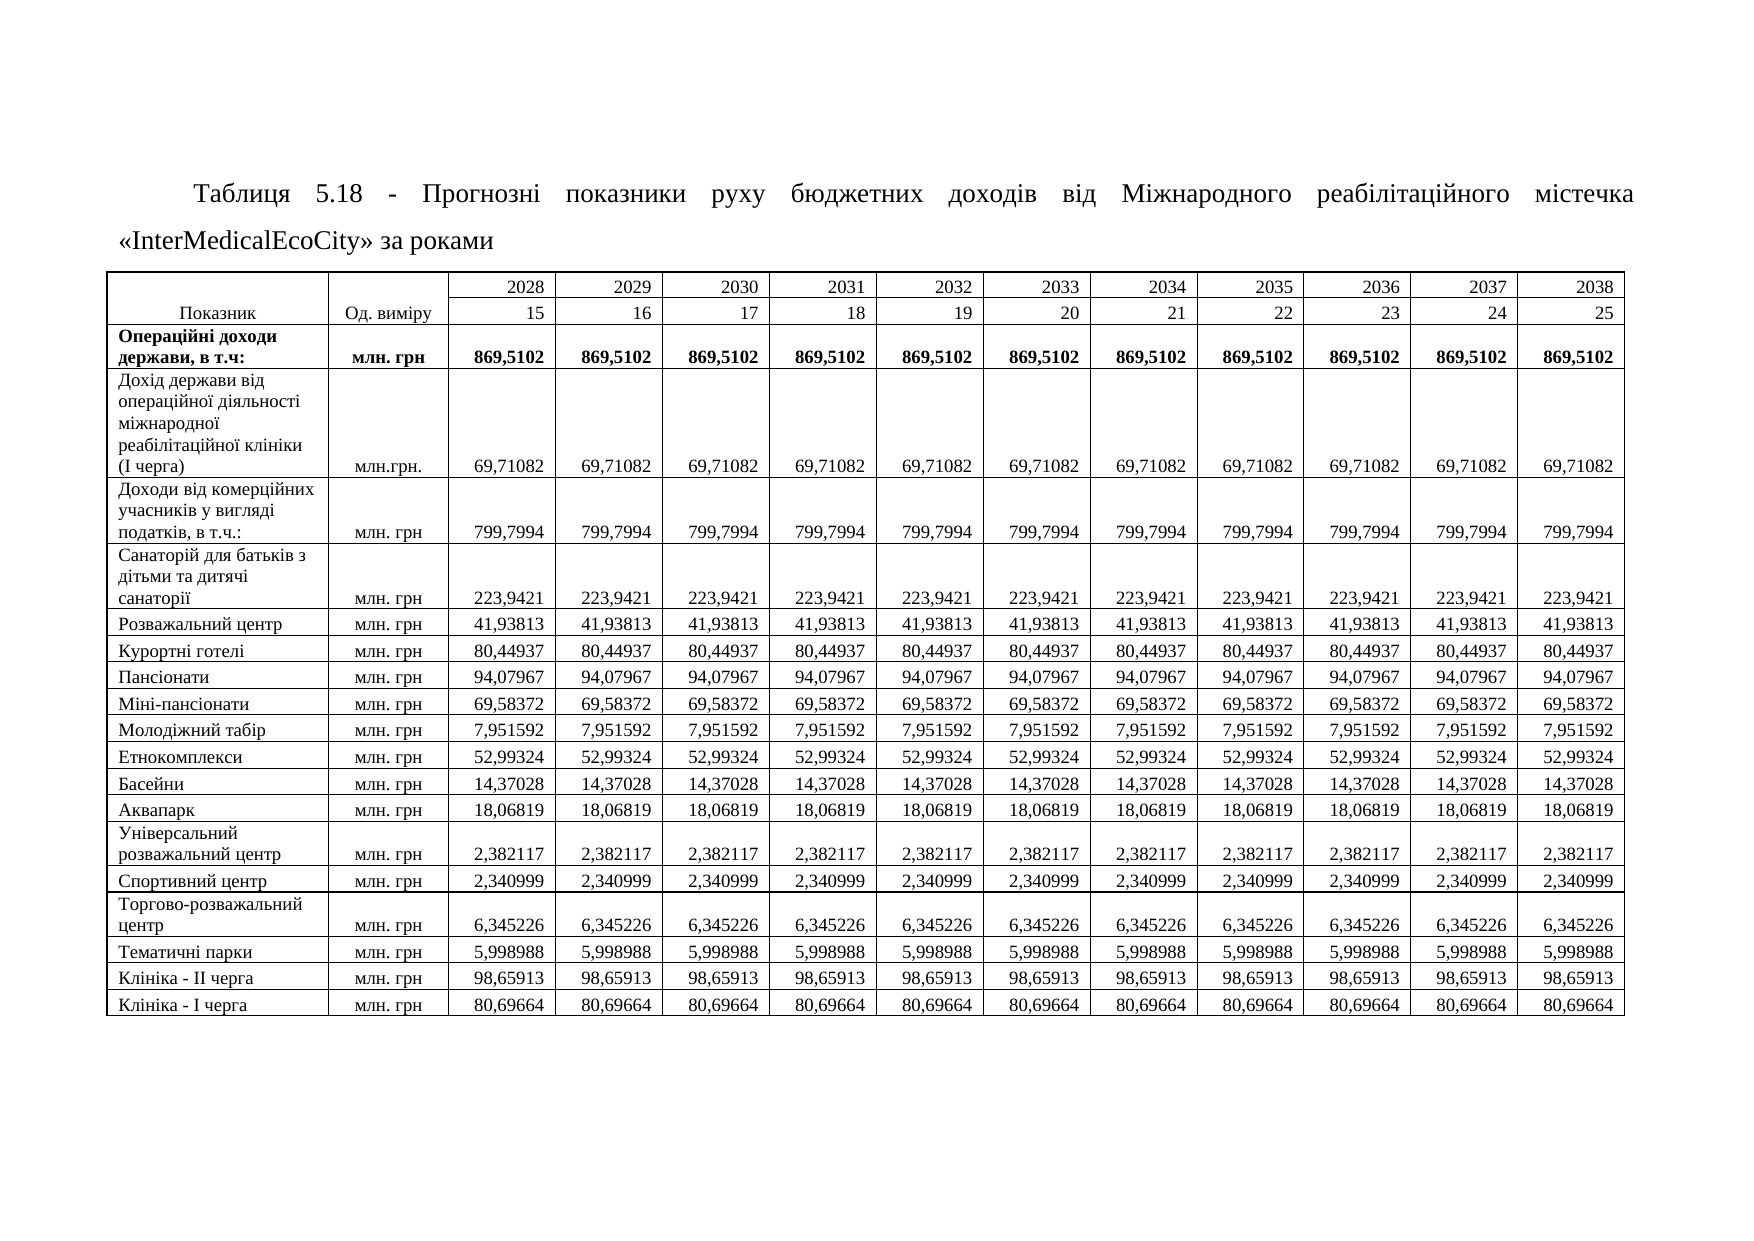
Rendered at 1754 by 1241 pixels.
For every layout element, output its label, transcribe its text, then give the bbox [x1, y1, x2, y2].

table_cell 80,69664 [877, 990, 983, 1015]
table_cell 98,65913 [1304, 963, 1410, 989]
table_cell 41,93813 [663, 609, 769, 635]
table_cell 98,65913 [770, 963, 876, 989]
table_cell 7,951592 [1518, 715, 1624, 741]
table_cell 98,65913 [1091, 963, 1197, 989]
table_cell 80,69664 [984, 990, 1090, 1015]
table_cell 2,382117 [449, 822, 555, 865]
table_cell 17 [663, 298, 769, 324]
table_cell млн. грн [329, 963, 448, 989]
table_cell 7,951592 [1304, 715, 1410, 741]
table_cell 22 [1198, 298, 1303, 324]
table_cell Басейни [108, 769, 328, 794]
table_cell 18,06819 [663, 795, 769, 821]
table_cell 869,5102 [663, 325, 769, 368]
table_cell 869,5102 [877, 325, 983, 368]
table_cell 69,58372 [1411, 689, 1517, 714]
table_cell 799,7994 [1411, 478, 1517, 542]
table_header 2031 [770, 273, 876, 297]
table_cell 41,93813 [877, 609, 983, 635]
table_cell 799,7994 [449, 478, 555, 542]
table_cell 41,93813 [556, 609, 662, 635]
table_cell 799,7994 [984, 478, 1090, 542]
table_cell 25 [1518, 298, 1624, 324]
table_cell 41,93813 [1304, 609, 1410, 635]
table_cell млн. грн [329, 822, 448, 865]
table_cell 80,69664 [663, 990, 769, 1015]
table_cell млн. грн [329, 795, 448, 821]
table_cell 14,37028 [1518, 769, 1624, 794]
table_cell млн. грн [329, 609, 448, 635]
table_cell 69,58372 [1198, 689, 1303, 714]
table_cell Курортні готелі [108, 636, 328, 661]
table_cell 69,71082 [877, 369, 983, 477]
table_cell 6,345226 [556, 893, 662, 936]
table_cell 223,9421 [770, 544, 876, 608]
table_cell 80,44937 [1091, 636, 1197, 661]
table_cell 41,93813 [449, 609, 555, 635]
table_header 2029 [556, 273, 662, 297]
table_cell 80,44937 [663, 636, 769, 661]
table_cell 2,382117 [877, 822, 983, 865]
table_cell 799,7994 [1198, 478, 1303, 542]
table_cell 41,93813 [770, 609, 876, 635]
table_cell Санаторій для батьків з дітьми та дитячі санаторії [108, 544, 328, 608]
table_cell 41,93813 [1091, 609, 1197, 635]
table_cell 6,345226 [449, 893, 555, 936]
table_cell 18,06819 [984, 795, 1090, 821]
text Таблиця 5.18 - Прогнозні показники руху бюджетних доходів від Міжнародного реабілітаційного містечка «InterMedicalEcoCity» за роками [118, 177, 1636, 255]
table_cell млн. грн [329, 893, 448, 936]
table_cell 799,7994 [1304, 478, 1410, 542]
table_cell 5,998988 [1518, 937, 1624, 962]
table_cell 14,37028 [449, 769, 555, 794]
table_cell 69,58372 [1091, 689, 1197, 714]
table_cell 2,382117 [1411, 822, 1517, 865]
table_cell Клініка - ІІ черга [108, 963, 328, 989]
table_cell 52,99324 [877, 742, 983, 767]
table_cell 2,382117 [770, 822, 876, 865]
table_header 2036 [1304, 273, 1410, 297]
table_cell 80,44937 [556, 636, 662, 661]
table_cell 799,7994 [877, 478, 983, 542]
table_cell 69,71082 [663, 369, 769, 477]
table_header 2030 [663, 273, 769, 297]
table_header 2028 [449, 273, 555, 297]
table_cell 5,998988 [877, 937, 983, 962]
table_cell 69,71082 [1198, 369, 1303, 477]
table_cell 18,06819 [1411, 795, 1517, 821]
table_cell 80,69664 [1518, 990, 1624, 1015]
table_cell 41,93813 [1518, 609, 1624, 635]
table_cell млн. грн [329, 636, 448, 661]
table_cell 18,06819 [1518, 795, 1624, 821]
table_cell 7,951592 [663, 715, 769, 741]
table_cell 5,998988 [1198, 937, 1303, 962]
table_cell 869,5102 [449, 325, 555, 368]
table_cell 80,44937 [770, 636, 876, 661]
table_cell 6,345226 [663, 893, 769, 936]
table_cell 799,7994 [556, 478, 662, 542]
table_cell 69,71082 [1411, 369, 1517, 477]
table_cell млн. грн [329, 715, 448, 741]
table_cell 869,5102 [1304, 325, 1410, 368]
table_cell 2,382117 [1091, 822, 1197, 865]
table_cell 799,7994 [1518, 478, 1624, 542]
table_cell 98,65913 [663, 963, 769, 989]
table_cell 94,07967 [663, 662, 769, 688]
table_cell Універсальний розважальний центр [108, 822, 328, 865]
table_cell 14,37028 [1091, 769, 1197, 794]
table_cell 69,71082 [1091, 369, 1197, 477]
table_cell 94,07967 [556, 662, 662, 688]
table_cell Операційні доходи держави, в т.ч: [108, 325, 328, 368]
table_header Од. виміру [329, 273, 448, 324]
table_cell 2,340999 [770, 866, 876, 891]
table_cell 52,99324 [663, 742, 769, 767]
table_cell 98,65913 [1518, 963, 1624, 989]
table_cell 2,340999 [1198, 866, 1303, 891]
table_cell Спортивний центр [108, 866, 328, 891]
table_cell 18,06819 [556, 795, 662, 821]
table_header Показник [108, 273, 328, 324]
table_header 2035 [1198, 273, 1303, 297]
table_cell 5,998988 [556, 937, 662, 962]
table_cell 2,340999 [984, 866, 1090, 891]
table_cell 6,345226 [1091, 893, 1197, 936]
table_cell 94,07967 [449, 662, 555, 688]
table_cell 6,345226 [1198, 893, 1303, 936]
table_cell 869,5102 [984, 325, 1090, 368]
table_cell 19 [877, 298, 983, 324]
table_cell 5,998988 [984, 937, 1090, 962]
table_cell 94,07967 [1518, 662, 1624, 688]
table_cell 18,06819 [770, 795, 876, 821]
table_cell 869,5102 [1091, 325, 1197, 368]
table_cell 6,345226 [1411, 893, 1517, 936]
table_cell 41,93813 [1198, 609, 1303, 635]
table_cell 869,5102 [556, 325, 662, 368]
table_cell 14,37028 [556, 769, 662, 794]
table_cell млн. грн [329, 866, 448, 891]
table_cell 98,65913 [1411, 963, 1517, 989]
table_cell 869,5102 [1198, 325, 1303, 368]
table_cell 6,345226 [1304, 893, 1410, 936]
table_cell 94,07967 [1091, 662, 1197, 688]
table_cell 7,951592 [1411, 715, 1517, 741]
table_cell 223,9421 [1518, 544, 1624, 608]
table_cell Пансіонати [108, 662, 328, 688]
table_header 2034 [1091, 273, 1197, 297]
table_cell млн. грн [329, 325, 448, 368]
table_cell 21 [1091, 298, 1197, 324]
table_cell 80,44937 [877, 636, 983, 661]
table_cell млн. грн [329, 742, 448, 767]
table_cell 7,951592 [449, 715, 555, 741]
table_header 2032 [877, 273, 983, 297]
table_cell 14,37028 [1411, 769, 1517, 794]
table_cell 41,93813 [1411, 609, 1517, 635]
table_cell 80,44937 [1198, 636, 1303, 661]
table_cell 69,71082 [1518, 369, 1624, 477]
table_cell 223,9421 [1091, 544, 1197, 608]
table_cell 94,07967 [1411, 662, 1517, 688]
table_cell 15 [449, 298, 555, 324]
table_cell 69,71082 [984, 369, 1090, 477]
table_cell Дохід держави від операційної діяльності міжнародної реабілітаційної клініки (І черга) [108, 369, 328, 477]
table_cell млн.грн. [329, 369, 448, 477]
table_cell 5,998988 [1304, 937, 1410, 962]
table_cell млн. грн [329, 662, 448, 688]
table_cell 69,71082 [770, 369, 876, 477]
table_cell 14,37028 [770, 769, 876, 794]
table_cell Клініка - І черга [108, 990, 328, 1015]
table_cell млн. грн [329, 544, 448, 608]
table_cell 94,07967 [1198, 662, 1303, 688]
table_cell Міні-пансіонати [108, 689, 328, 714]
table_cell 69,58372 [556, 689, 662, 714]
table_cell 23 [1304, 298, 1410, 324]
table_cell 69,71082 [449, 369, 555, 477]
table_cell млн. грн [329, 937, 448, 962]
table_cell 2,382117 [663, 822, 769, 865]
table_cell 223,9421 [877, 544, 983, 608]
table_cell 98,65913 [984, 963, 1090, 989]
table_cell 223,9421 [984, 544, 1090, 608]
table_cell 869,5102 [1518, 325, 1624, 368]
table_cell 18,06819 [1091, 795, 1197, 821]
table_cell млн. грн [329, 990, 448, 1015]
table_cell 2,340999 [663, 866, 769, 891]
table_cell 799,7994 [1091, 478, 1197, 542]
table_cell 69,58372 [663, 689, 769, 714]
table_cell 52,99324 [1304, 742, 1410, 767]
table_cell 18,06819 [449, 795, 555, 821]
table_cell 223,9421 [556, 544, 662, 608]
table_cell 2,340999 [1304, 866, 1410, 891]
table_cell Аквапарк [108, 795, 328, 821]
table_cell 5,998988 [1091, 937, 1197, 962]
table_cell 80,44937 [1518, 636, 1624, 661]
table_header 2038 [1518, 273, 1624, 297]
table_cell Молодіжний табір [108, 715, 328, 741]
table_cell 7,951592 [877, 715, 983, 741]
table_cell 80,44937 [1411, 636, 1517, 661]
table_cell 5,998988 [449, 937, 555, 962]
table_cell 869,5102 [770, 325, 876, 368]
table_cell 5,998988 [770, 937, 876, 962]
table_cell 52,99324 [984, 742, 1090, 767]
table_cell 80,69664 [1411, 990, 1517, 1015]
table_cell 98,65913 [449, 963, 555, 989]
table_cell Розважальний центр [108, 609, 328, 635]
table_cell 69,58372 [1304, 689, 1410, 714]
table_cell 52,99324 [1411, 742, 1517, 767]
table_cell 223,9421 [1304, 544, 1410, 608]
table_cell 2,340999 [1091, 866, 1197, 891]
table_cell 24 [1411, 298, 1517, 324]
table_cell 69,58372 [770, 689, 876, 714]
table_cell 7,951592 [1198, 715, 1303, 741]
table_cell 6,345226 [984, 893, 1090, 936]
table_cell 6,345226 [877, 893, 983, 936]
table_cell 98,65913 [877, 963, 983, 989]
table_cell 6,345226 [1518, 893, 1624, 936]
table_cell Тематичні парки [108, 937, 328, 962]
table_cell 80,69664 [1091, 990, 1197, 1015]
table_cell 2,382117 [556, 822, 662, 865]
table_cell 94,07967 [984, 662, 1090, 688]
table_cell 799,7994 [663, 478, 769, 542]
table_cell 80,44937 [984, 636, 1090, 661]
table_header 2033 [984, 273, 1090, 297]
table_header 2037 [1411, 273, 1517, 297]
table_cell 2,340999 [1518, 866, 1624, 891]
table_cell 52,99324 [770, 742, 876, 767]
table_cell 52,99324 [1091, 742, 1197, 767]
table_cell 80,44937 [449, 636, 555, 661]
table_cell 2,382117 [984, 822, 1090, 865]
table_cell 18,06819 [1198, 795, 1303, 821]
table_cell 69,58372 [1518, 689, 1624, 714]
table_cell 223,9421 [449, 544, 555, 608]
table_cell 223,9421 [1411, 544, 1517, 608]
table_cell 14,37028 [663, 769, 769, 794]
table_cell 16 [556, 298, 662, 324]
table_cell 799,7994 [770, 478, 876, 542]
table_cell 69,58372 [449, 689, 555, 714]
table_cell 2,340999 [877, 866, 983, 891]
table_cell 94,07967 [877, 662, 983, 688]
table_cell 2,340999 [449, 866, 555, 891]
table_cell 223,9421 [663, 544, 769, 608]
table_cell 80,69664 [556, 990, 662, 1015]
table_cell 5,998988 [1411, 937, 1517, 962]
table_cell 80,44937 [1304, 636, 1410, 661]
table_cell 14,37028 [877, 769, 983, 794]
table_cell 69,71082 [1304, 369, 1410, 477]
table_cell 5,998988 [663, 937, 769, 962]
table_cell 52,99324 [449, 742, 555, 767]
table_cell 2,382117 [1518, 822, 1624, 865]
table_cell 18,06819 [1304, 795, 1410, 821]
table_cell 2,382117 [1198, 822, 1303, 865]
table_cell 80,69664 [1198, 990, 1303, 1015]
table_cell 14,37028 [1304, 769, 1410, 794]
table_cell 869,5102 [1411, 325, 1517, 368]
table_cell 7,951592 [984, 715, 1090, 741]
table_cell 41,93813 [984, 609, 1090, 635]
table_cell 80,69664 [449, 990, 555, 1015]
table_cell 52,99324 [1198, 742, 1303, 767]
table_cell 18,06819 [877, 795, 983, 821]
table_cell 69,71082 [556, 369, 662, 477]
table_cell 6,345226 [770, 893, 876, 936]
table_cell 98,65913 [556, 963, 662, 989]
table_cell 7,951592 [556, 715, 662, 741]
table_cell млн. грн [329, 478, 448, 542]
table_cell 2,382117 [1304, 822, 1410, 865]
table_cell 18 [770, 298, 876, 324]
table_cell Етнокомплекси [108, 742, 328, 767]
table_cell 2,340999 [1411, 866, 1517, 891]
table_cell 14,37028 [1198, 769, 1303, 794]
table_cell 52,99324 [1518, 742, 1624, 767]
table_cell Торгово-розважальний центр [108, 893, 328, 936]
table_cell млн. грн [329, 689, 448, 714]
table_cell 69,58372 [877, 689, 983, 714]
table_cell 7,951592 [770, 715, 876, 741]
table_cell 223,9421 [1198, 544, 1303, 608]
table_cell млн. грн [329, 769, 448, 794]
table_cell Доходи від комерційних учасників у вигляді податків, в т.ч.: [108, 478, 328, 542]
table_cell 80,69664 [1304, 990, 1410, 1015]
table_cell 7,951592 [1091, 715, 1197, 741]
table_cell 69,58372 [984, 689, 1090, 714]
table_cell 94,07967 [1304, 662, 1410, 688]
table_cell 52,99324 [556, 742, 662, 767]
table_cell 20 [984, 298, 1090, 324]
table_cell 2,340999 [556, 866, 662, 891]
table_cell 98,65913 [1198, 963, 1303, 989]
table_cell 94,07967 [770, 662, 876, 688]
table_cell 80,69664 [770, 990, 876, 1015]
table_cell 14,37028 [984, 769, 1090, 794]
